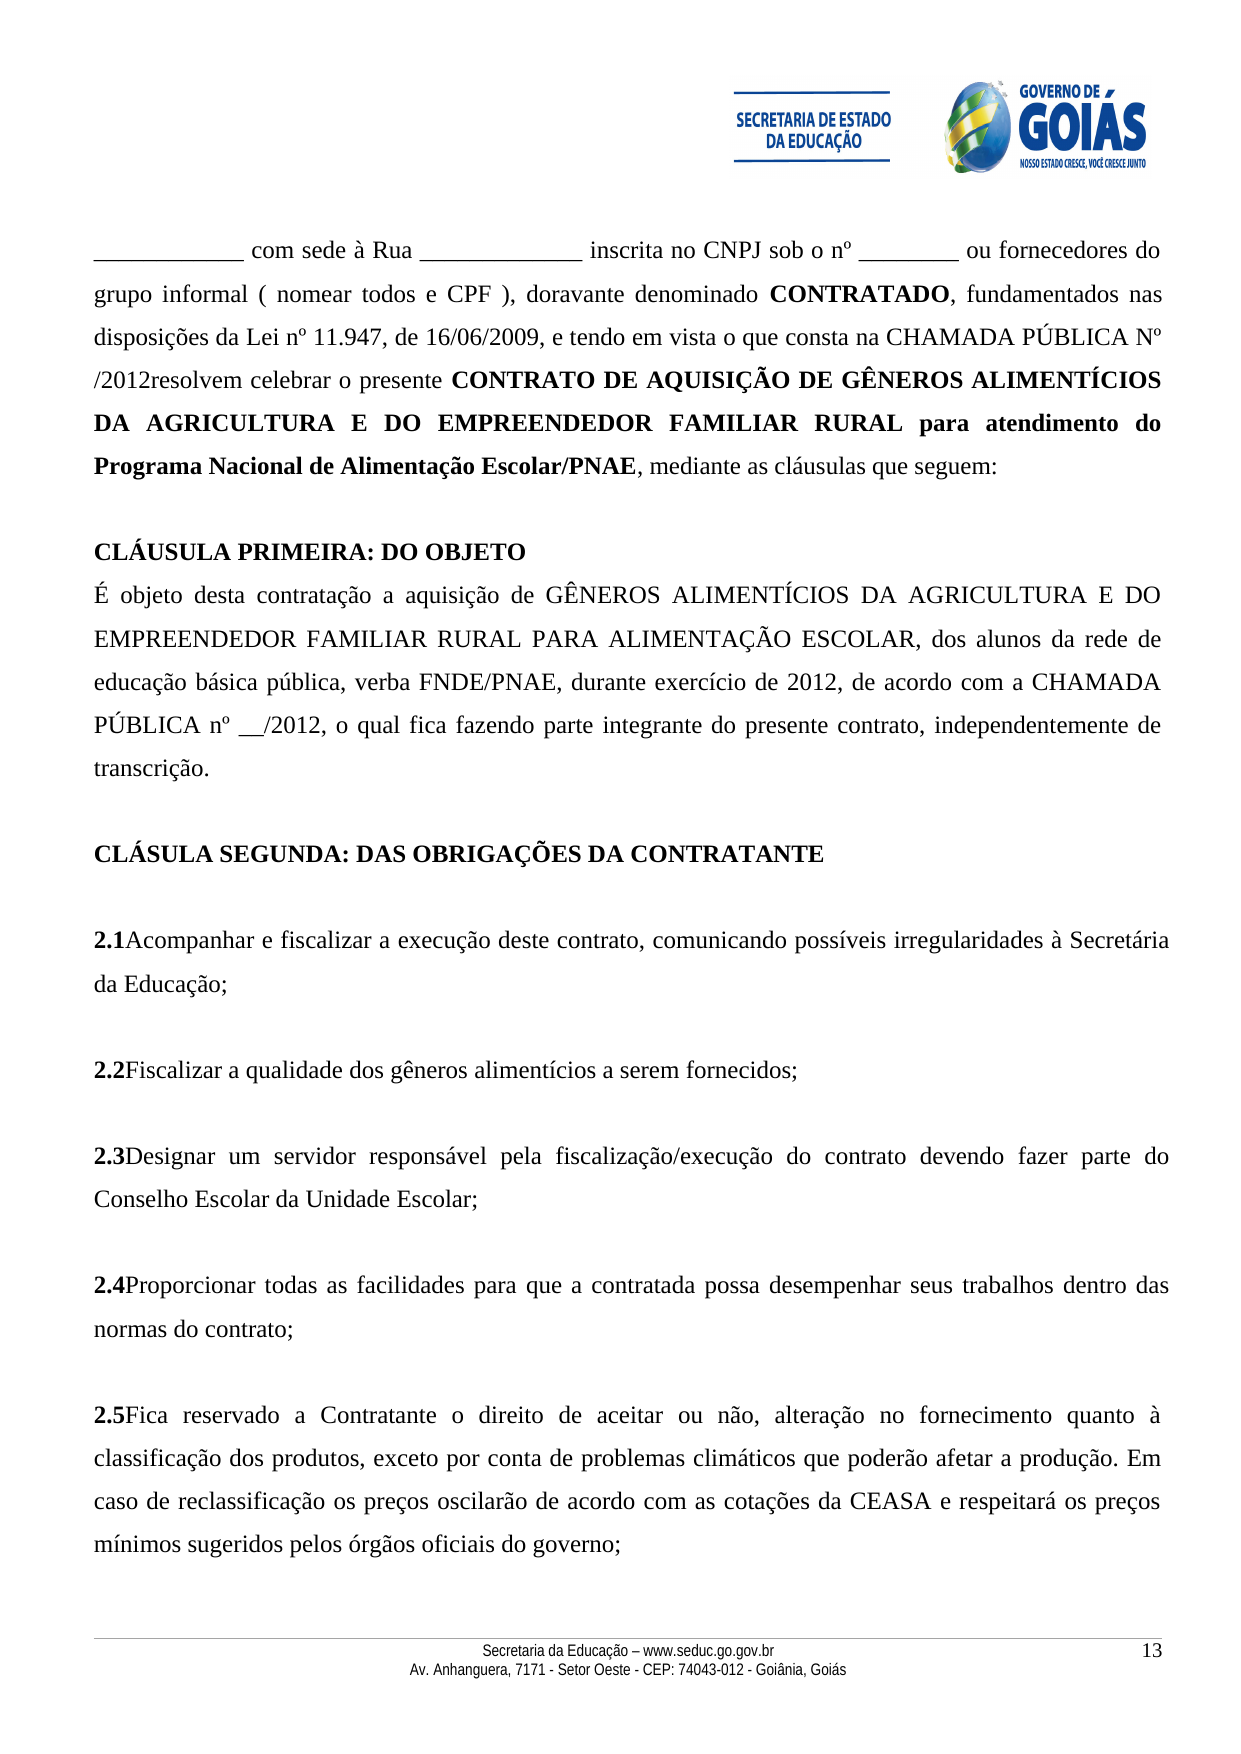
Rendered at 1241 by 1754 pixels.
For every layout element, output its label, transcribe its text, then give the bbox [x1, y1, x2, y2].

picture [728, 75, 1153, 179]
text 2.5Fica reservado a Contratante o direito de aceitar ou não, alteração no fornecimento quanto à classificação dos produtos, exceto por conta de problemas climáticos que poderão afetar a produção. Em caso de reclassificação os preços oscilarão de acordo com as cotações da CEASA e respeitará os preços mínimos sugeridos pelos órgãos oficiais do governo; [94, 1400, 1162, 1558]
text CLÁUSULA PRIMEIRA: DO OBJETO [94, 537, 1162, 566]
text CLÁSULA SEGUNDA: DAS OBRIGAÇÕES DA CONTRATANTE [94, 839, 1162, 868]
text 2.3Designar um servidor responsável pela fiscalização/execução do contrato devendo fazer parte do Conselho Escolar da Unidade Escolar; [94, 1141, 1171, 1213]
text 2.4Proporcionar todas as facilidades para que a contratada possa desempenhar seus trabalhos dentro das normas do contrato; [94, 1271, 1171, 1342]
text 2.1Acompanhar e fiscalizar a execução deste contrato, comunicando possíveis irregularidades à Secretária da Educação; [94, 926, 1171, 997]
text É objeto desta contratação a aquisição de GÊNEROS ALIMENTÍCIOS DA AGRICULTURA E DO EMPREENDEDOR FAMILIAR RURAL PARA ALIMENTAÇÃO ESCOLAR, dos alunos da rede de educação básica pública, verba FNDE/PNAE, durante exercício de 2012, de acordo com a CHAMADA PÚBLICA nº __/2012, o qual fica fazendo parte integrante do presente contrato, independentemente de transcrição. [94, 581, 1162, 782]
text 2.2Fiscalizar a qualidade dos gêneros alimentícios a serem fornecidos; [94, 1055, 1171, 1084]
